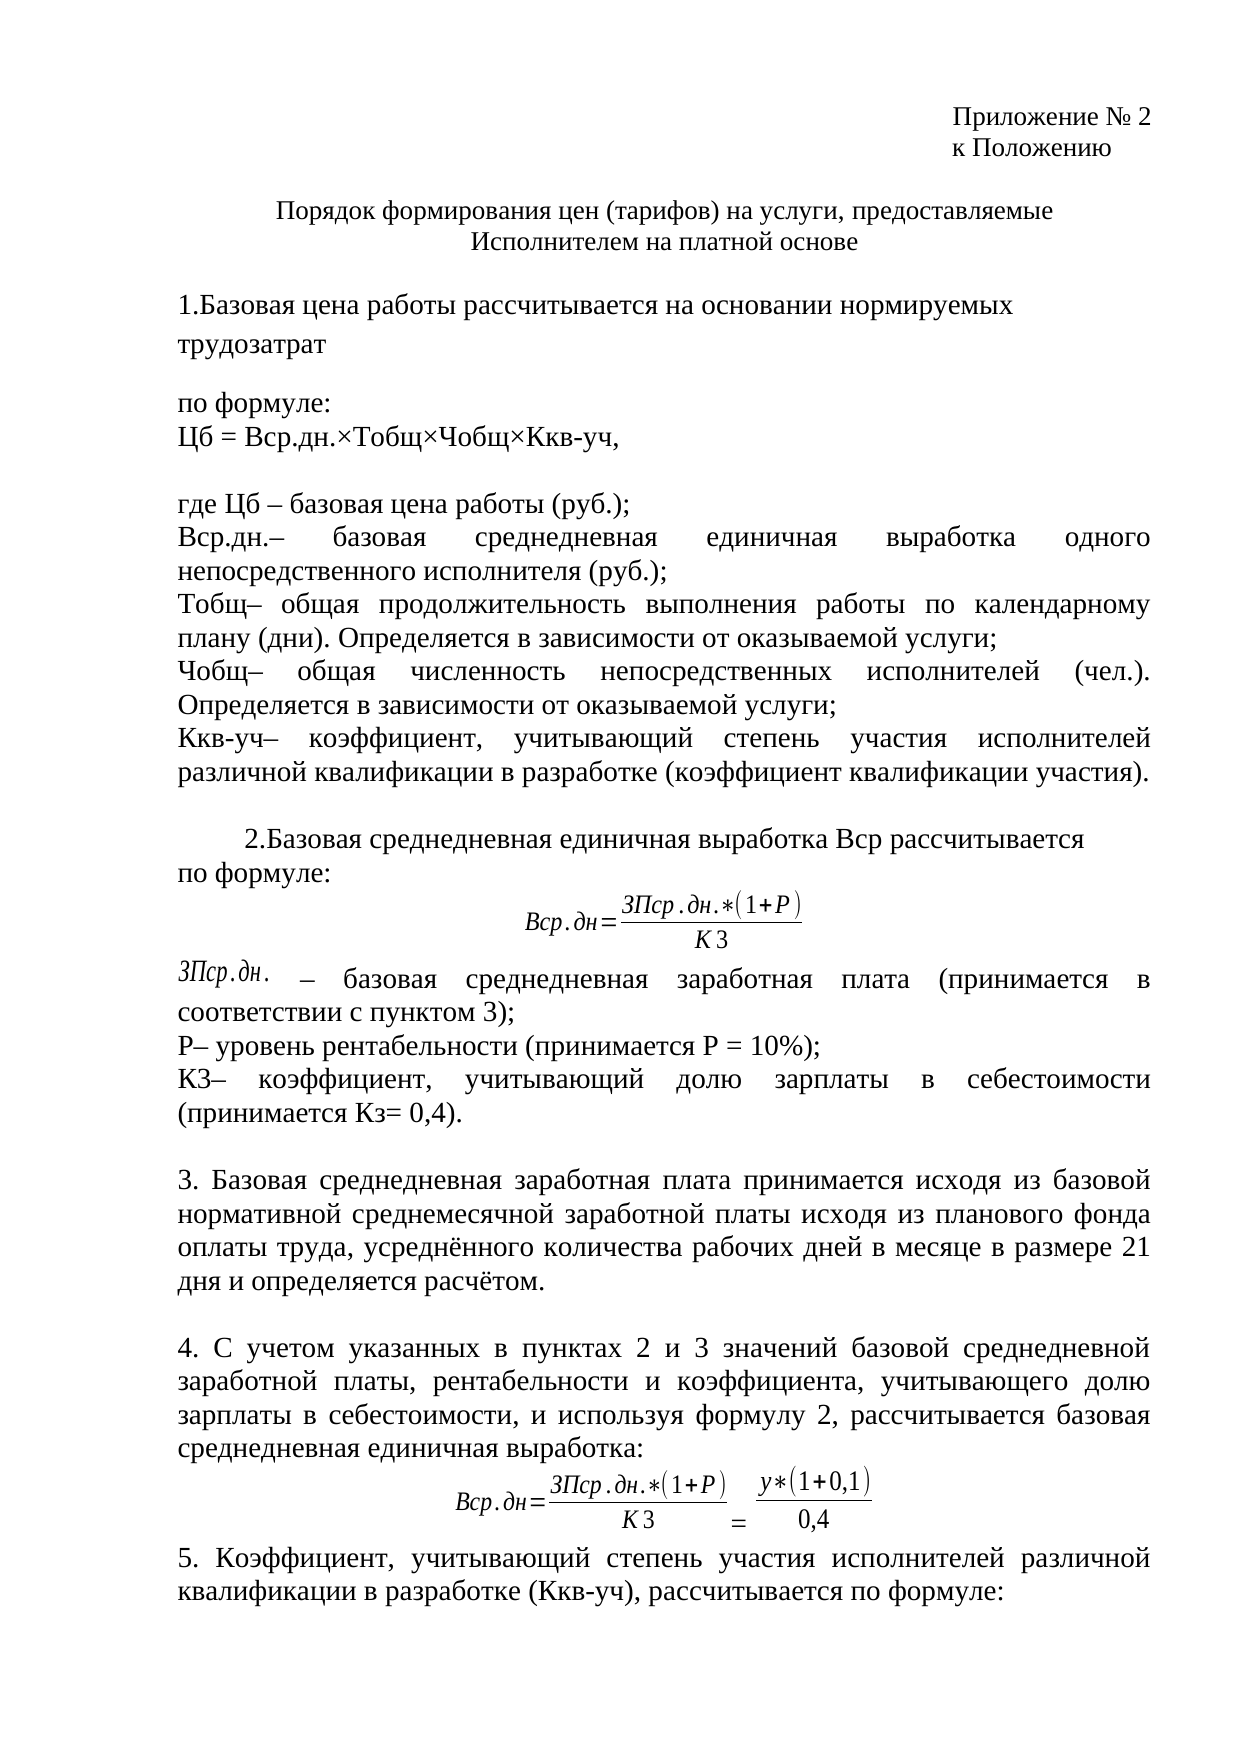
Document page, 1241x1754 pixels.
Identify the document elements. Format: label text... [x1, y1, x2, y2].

text Приложение № 2 [177, 100, 1152, 132]
text по формуле: [177, 385, 1152, 419]
text Исполнителем на платной основе [177, 225, 1152, 256]
text Порядок формирования цен (тарифов) на услуги, предоставляемые [177, 194, 1152, 225]
text по формуле: [177, 855, 1152, 888]
text Чобщ– общая численность непосредственных исполнителей (чел.). Определяется в зависимости от оказываемой услуги; [177, 653, 1152, 721]
text 2.Базовая среднедневная единичная выработка Вср рассчитывается [177, 821, 1152, 855]
text 5. Коэффициент, учитывающий степень участия исполнителей различной квалификации в разработке (Ккв-уч), рассчитывается по формуле: [177, 1540, 1152, 1607]
text где Цб – базовая цена работы (руб.); [177, 486, 1152, 519]
text Тобщ– общая продолжительность выполнения работы по календарному плану (дни). Определяется в зависимости от оказываемой услуги; [177, 586, 1152, 653]
text Вср.дн.– базовая среднедневная единичная выработка одного непосредственного исполнителя (руб.); [177, 519, 1152, 586]
text = [177, 1464, 1152, 1540]
text Цб = Вср.дн.×Тобщ×Чобщ×Ккв-уч, [177, 419, 1152, 452]
text Р– уровень рентабельности (принимается Р = 10%); [177, 1028, 1152, 1062]
text к Положению [177, 132, 1152, 163]
text 4. С учетом указанных в пунктах 2 и 3 значений базовой среднедневной заработной платы, рентабельности и коэффициента, учитывающего долю зарплаты в себестоимости, и используя формулу 2, рассчитывается базовая среднедневная единичная выработка: [177, 1330, 1152, 1464]
text 3. Базовая среднедневная заработная плата принимается исходя из базовой нормативной среднемесячной заработной платы исходя из планового фонда оплаты труда, усреднённого количества рабочих дней в месяце в размере 21 дня и определяется расчётом. [177, 1162, 1152, 1296]
text 1.Базовая цена работы рассчитывается на основании нормируемых трудозатрат [177, 287, 1152, 359]
text Ккв-уч– коэффициент, учитывающий степень участия исполнителей различной квалификации в разработке (коэффициент квалификации участия). [177, 721, 1152, 788]
text – базовая среднедневная заработная плата (принимается в соответствии с пунктом 3); [177, 954, 1152, 1028]
text К3– коэффициент, учитывающий долю зарплаты в себестоимости (принимается Кз= 0,4). [177, 1062, 1152, 1129]
